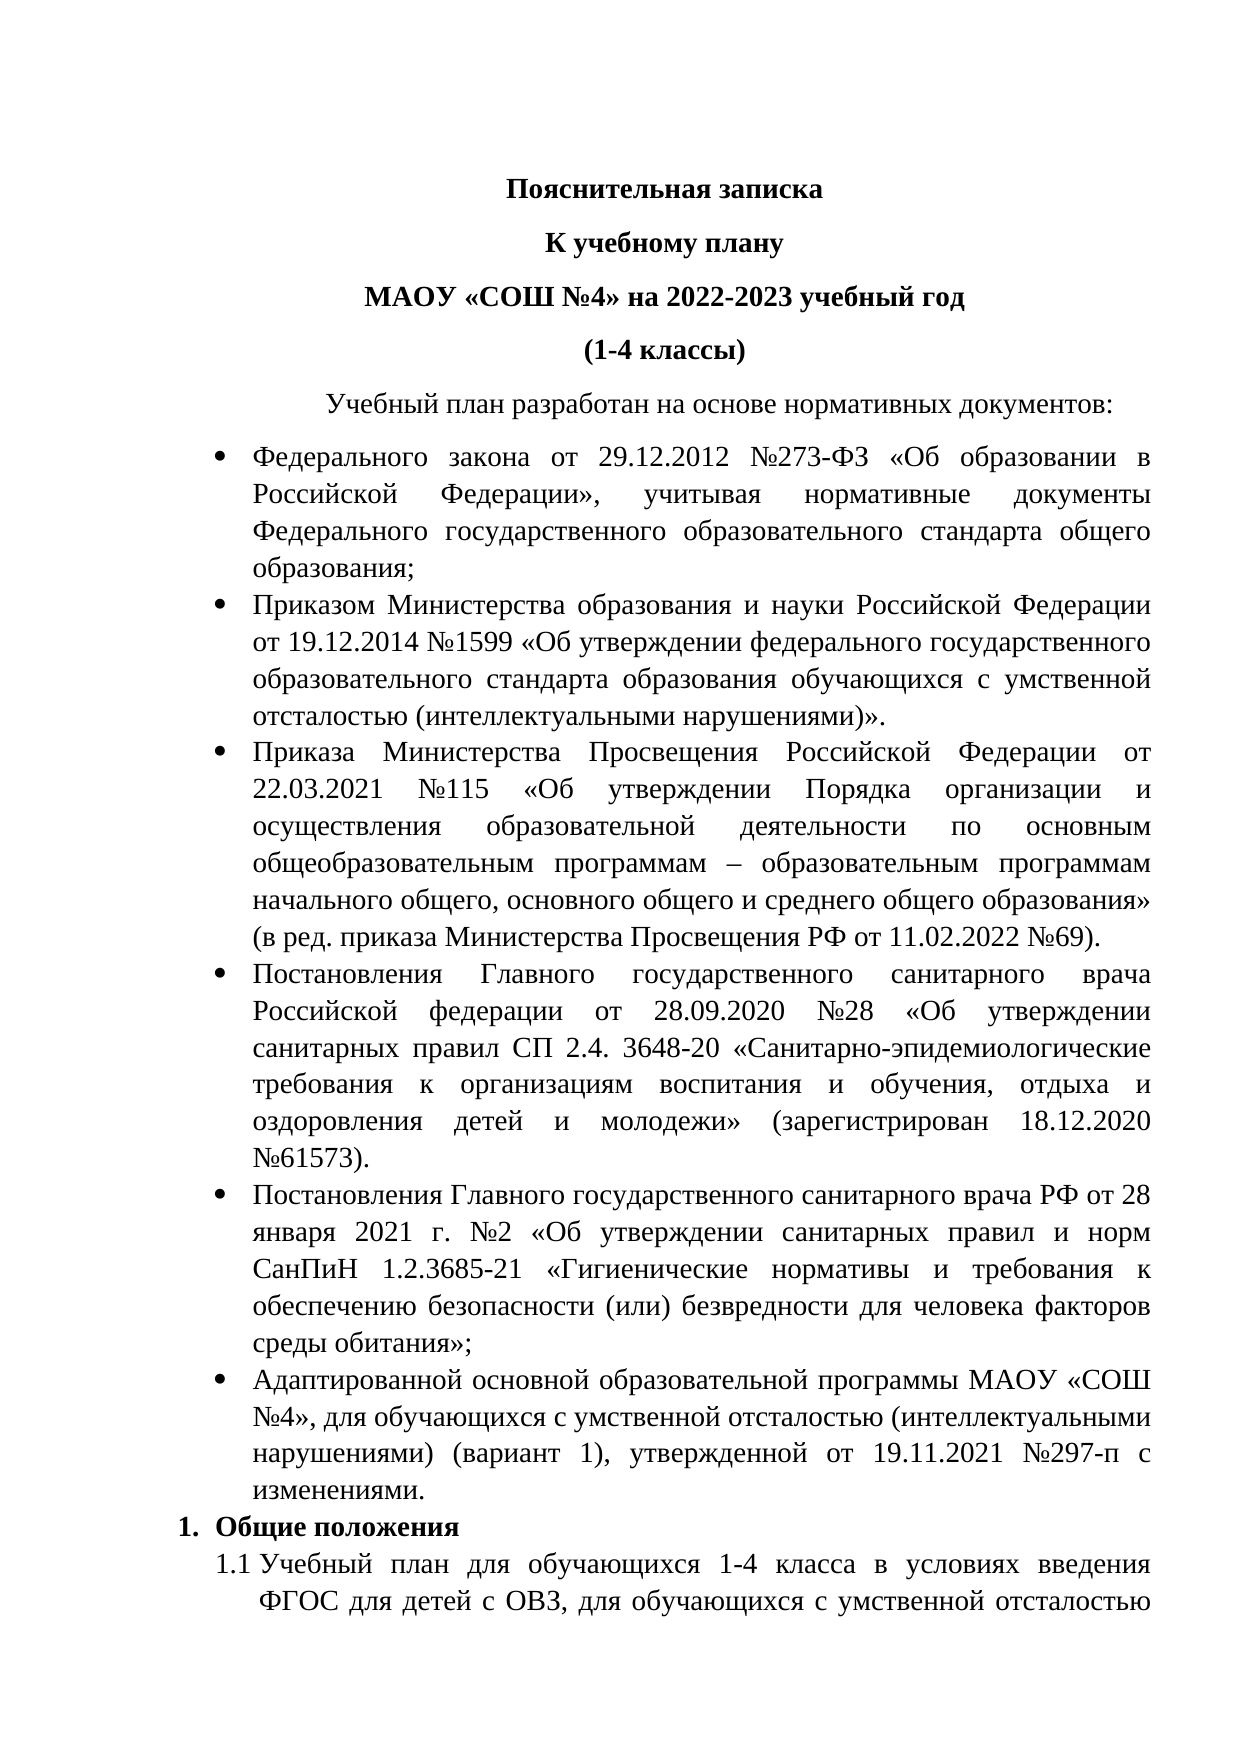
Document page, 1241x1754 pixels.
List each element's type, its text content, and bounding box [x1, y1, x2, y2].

list Приказом Министерства образования и науки Российской Федерации от 19.12.2014 №1599 «Об утверждении федерального государственного образовательного стандарта образования обучающихся с умственной отсталостью (интеллектуальными нарушениями)». [215, 587, 1152, 731]
list Приказа Министерства Просвещения Российской Федерации от 22.03.2021 №115 «Об утверждении Порядка организации и осуществления образовательной деятельности по основным общеобразовательным программам – образовательным программам начального общего, основного общего и среднего общего образования» (в ред. приказа Министерства Просвещения РФ от 11.02.2022 №69). [215, 734, 1152, 953]
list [215, 1546, 1152, 1617]
list Постановления Главного государственного санитарного врача РФ от 28 января 2021 г. №2 «Об утверждении санитарных правил и норм СанПиН 1.2.3685-21 «Гигиенические нормативы и требования к обеспечению безопасности (или) безвредности для человека факторов среды обитания»; [215, 1177, 1152, 1358]
text К учебному плану [177, 225, 1152, 259]
list Постановления Главного государственного санитарного врача Российской федерации от 28.09.2020 №28 «Об утверждении санитарных правил СП 2.4. 3648-20 «Санитарно-эпидемиологические требования к организациям воспитания и обучения, отдыха и оздоровления детей и молодежи» (зарегистрирован 18.12.2020 №61573). [215, 956, 1152, 1174]
text Пояснительная записка [177, 172, 1152, 205]
text Учебный план разработан на основе нормативных документов: [177, 386, 1152, 419]
text МАОУ «СОШ №4» на 2022-2023 учебный год [177, 279, 1152, 312]
text (1-4 классы) [177, 332, 1152, 366]
list Общие положения [177, 1509, 1152, 1543]
list Адаптированной основной образовательной программы МАОУ «СОШ №4», для обучающихся с умственной отсталостью (интеллектуальными нарушениями) (вариант 1), утвержденной от 19.11.2021 №297-п с изменениями. [215, 1362, 1152, 1506]
list Федерального закона от 29.12.2012 №273-ФЗ «Об образовании в Российской Федерации», учитывая нормативные документы Федерального государственного образовательного стандарта общего образования; [215, 439, 1152, 584]
